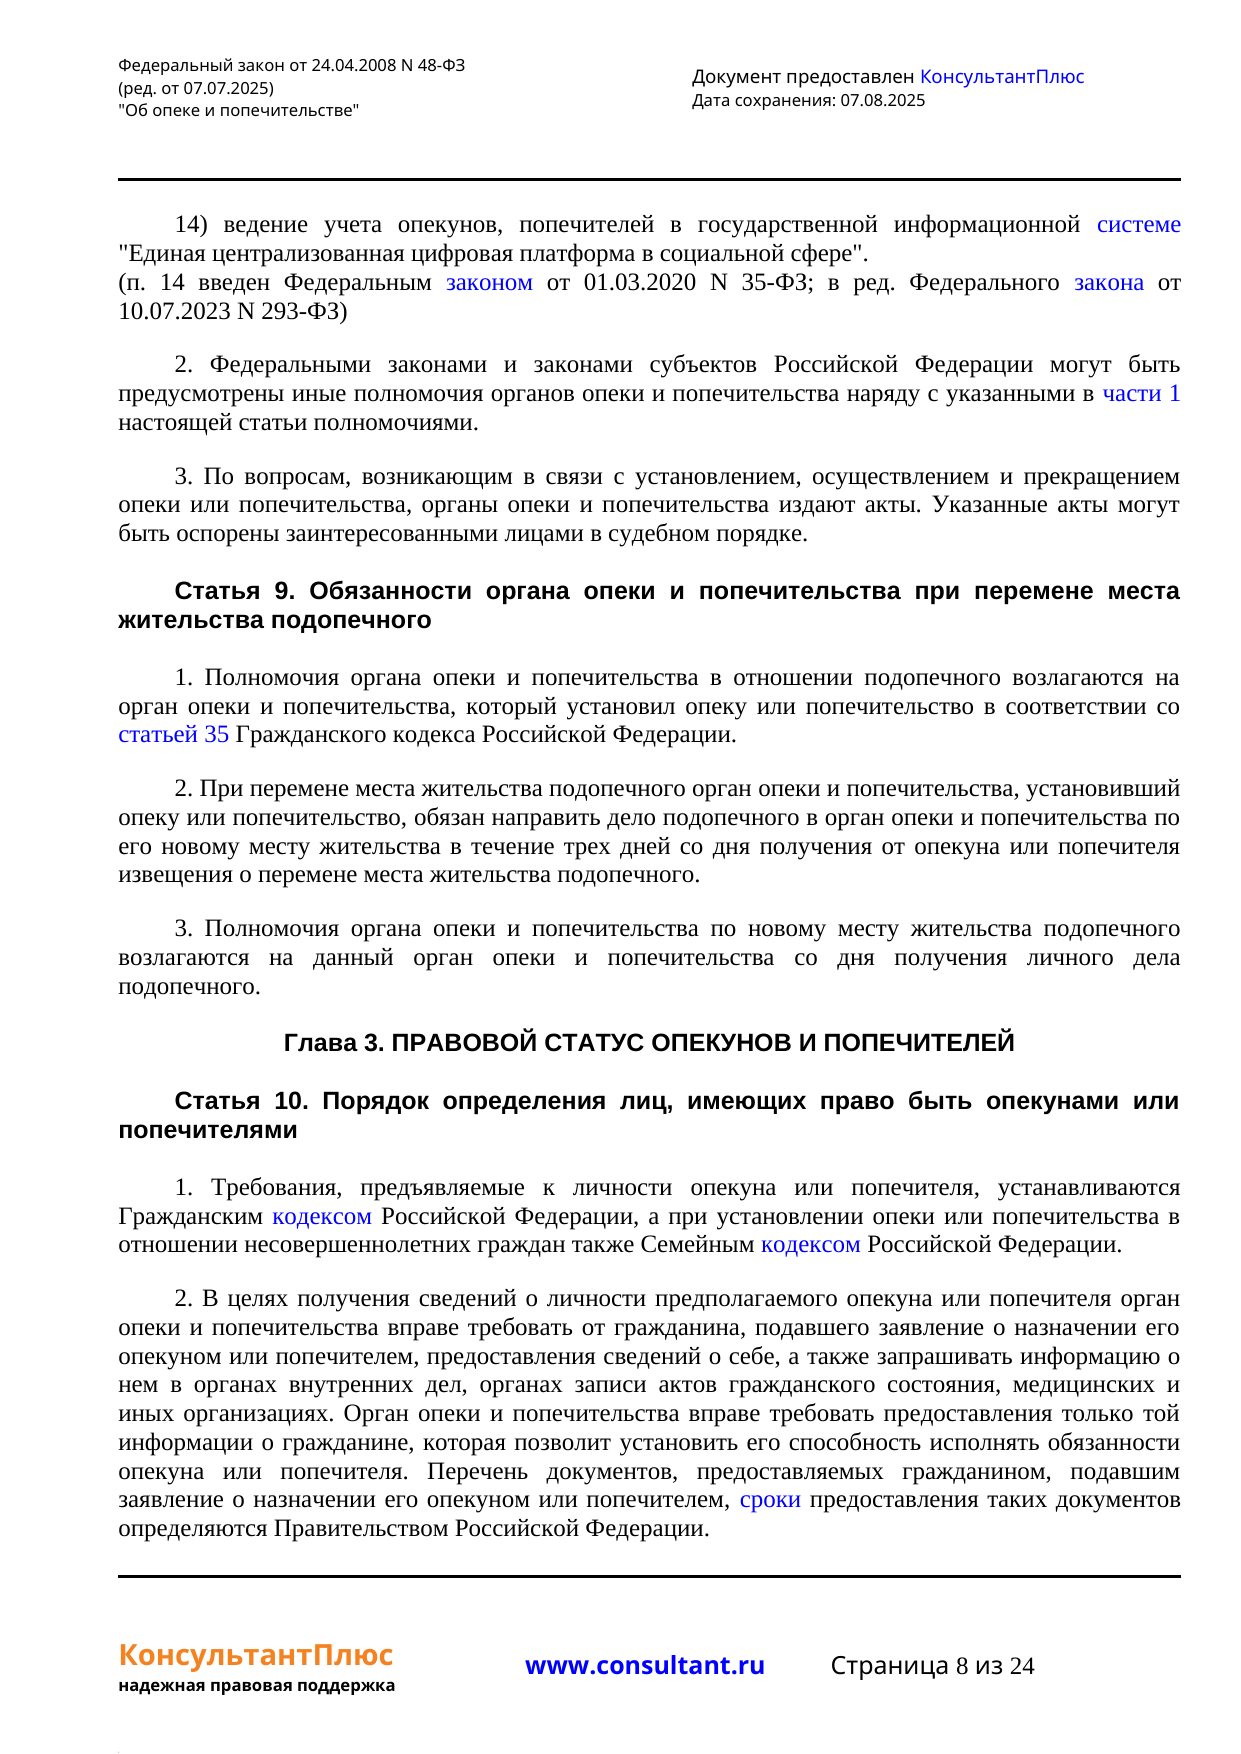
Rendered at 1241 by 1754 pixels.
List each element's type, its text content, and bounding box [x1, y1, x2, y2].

text 3. По вопросам, возникающим в связи с установлением, осуществлением и прекращением опеки или попечительства, органы опеки и попечительства издают акты. Указанные акты могут быть оспорены заинтересованными лицами в судебном порядке. [118, 461, 1181, 547]
text 14) ведение учета опекунов, попечителей в государственной информационной системе "Единая централизованная цифровая платформа в социальной сфере". [118, 209, 1181, 267]
title Глава 3. ПРАВОВОЙ СТАТУС ОПЕКУНОВ И ПОПЕЧИТЕЛЕЙ [118, 1028, 1181, 1057]
text 2. В целях получения сведений о личности предполагаемого опекуна или попечителя орган опеки и попечительства вправе требовать от гражданина, подавшего заявление о назначении его опекуном или попечителем, предоставления сведений о себе, а также запрашивать информацию о нем в органах внутренних дел, органах записи актов гражданского состояния, медицинских и иных организациях. Орган опеки и попечительства вправе требовать предоставления только той информации о гражданине, которая позволит установить его способность исполнять обязанности опекуна или попечителя. Перечень документов, предоставляемых гражданином, подавшим заявление о назначении его опекуном или попечителем, сроки предоставления таких документов определяются Правительством Российской Федерации. [118, 1283, 1181, 1542]
text 1. Полномочия органа опеки и попечительства в отношении подопечного возлагаются на орган опеки и попечительства, который установил опеку или попечительство в соответствии со статьей 35 Гражданского кодекса Российской Федерации. [118, 662, 1181, 748]
text 2. Федеральными законами и законами субъектов Российской Федерации могут быть предусмотрены иные полномочия органов опеки и попечительства наряду с указанными в части 1 настоящей статьи полномочиями. [118, 349, 1181, 436]
text 1. Требования, предъявляемые к личности опекуна или попечителя, устанавливаются Гражданским кодексом Российской Федерации, а при установлении опеки или попечительства в отношении несовершеннолетних граждан также Семейным кодексом Российской Федерации. [118, 1172, 1181, 1258]
title Статья 9. Обязанности органа опеки и попечительства при перемене места жительства подопечного [118, 576, 1181, 633]
title Статья 10. Порядок определения лиц, имеющих право быть опекунами или попечителями [118, 1086, 1181, 1143]
text 3. Полномочия органа опеки и попечительства по новому месту жительства подопечного возлагаются на данный орган опеки и попечительства со дня получения личного дела подопечного. [118, 913, 1181, 999]
text 2. При перемене места жительства подопечного орган опеки и попечительства, установивший опеку или попечительство, обязан направить дело подопечного в орган опеки и попечительства по его новому месту жительства в течение трех дней со дня получения от опекуна или попечителя извещения о перемене места жительства подопечного. [118, 773, 1181, 888]
text (п. 14 введен Федеральным законом от 01.03.2020 N 35-ФЗ; в ред. Федерального закона от 10.07.2023 N 293-ФЗ) [118, 267, 1181, 324]
